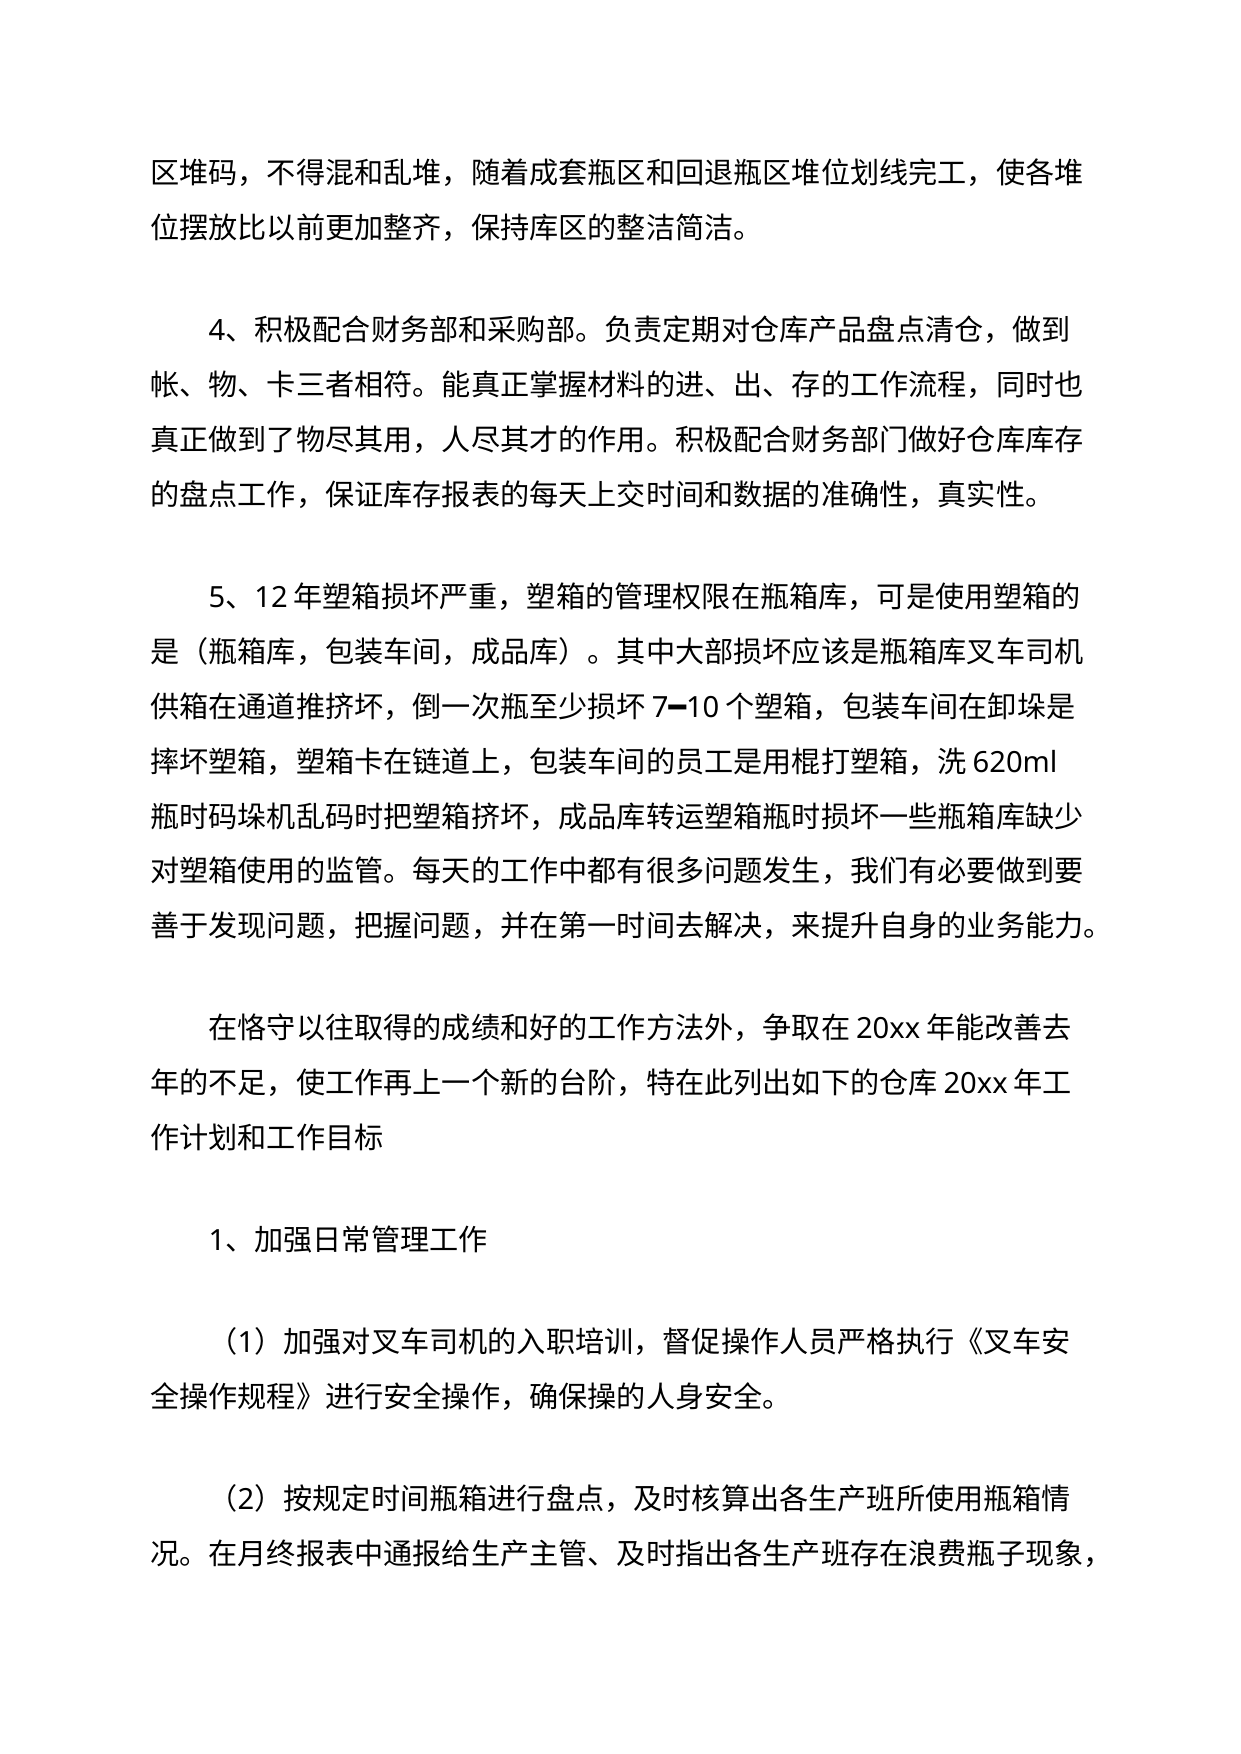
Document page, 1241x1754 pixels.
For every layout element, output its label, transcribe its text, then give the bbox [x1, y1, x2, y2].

text 5、12年塑箱损坏严重，塑箱的管理权限在瓶箱库，可是使用塑箱的是（瓶箱库，包装车间，成品库）。其中大部损坏应该是瓶箱库叉车司机供箱在通道推挤坏，倒一次瓶至少损坏7━10个塑箱，包装车间在卸垛是摔坏塑箱，塑箱卡在链道上，包装车间的员工是用棍打塑箱，洗620ml瓶时码垛机乱码时把塑箱挤坏，成品库转运塑箱瓶时损坏一些瓶箱库缺少对塑箱使用的监管。每天的工作中都有很多问题发生，我们有必要做到要善于发现问题，把握问题，并在第一时间去解决，来提升自身的业务能力。 [150, 573, 1090, 945]
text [150, 1475, 1090, 1572]
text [150, 150, 1090, 247]
text （1）加强对叉车司机的入职培训，督促操作人员严格执行《叉车安全操作规程》进行安全操作，确保操的人身安全。 [150, 1318, 1090, 1416]
text 4、积极配合财务部和采购部。负责定期对仓库产品盘点清仓，做到帐、物、卡三者相符。能真正掌握材料的进、出、存的工作流程，同时也真正做到了物尽其用，人尽其才的作用。积极配合财务部门做好仓库库存的盘点工作，保证库存报表的每天上交时间和数据的准确性，真实性。 [150, 307, 1090, 514]
text 1、加强日常管理工作 [150, 1216, 1090, 1259]
text 在恪守以往取得的成绩和好的工作方法外，争取在20xx年能改善去年的不足，使工作再上一个新的台阶，特在此列出如下的仓库20xx年工作计划和工作目标 [150, 1005, 1090, 1157]
